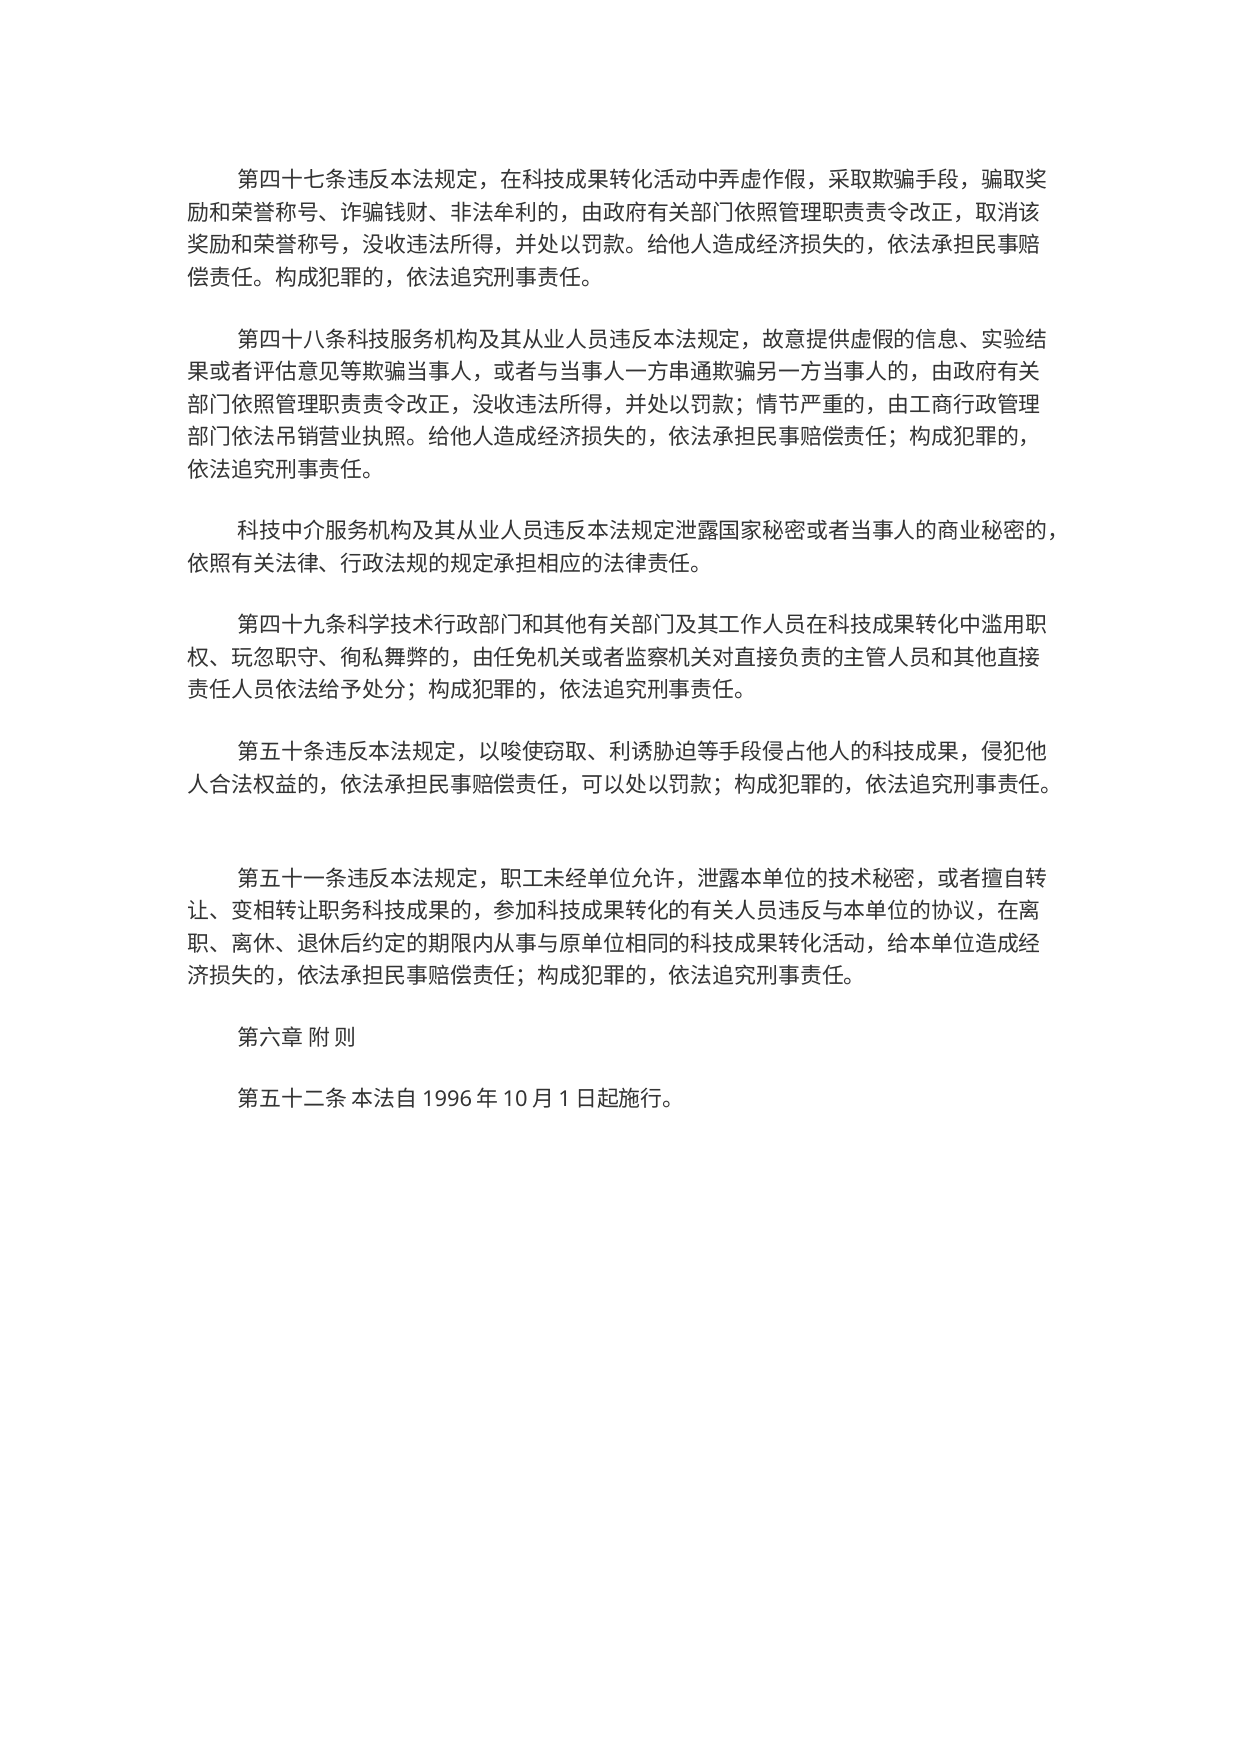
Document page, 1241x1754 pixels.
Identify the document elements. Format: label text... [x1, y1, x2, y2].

text 第五十二条 本法自1996年10月1日起施行。 [187, 1081, 1053, 1114]
text 第四十九条科学技术行政部门和其他有关部门及其工作人员在科技成果转化中滥用职权、玩忽职守、徇私舞弊的，由任免机关或者监察机关对直接负责的主管人员和其他直接责任人员依法给予处分；构成犯罪的，依法追究刑事责任。 [187, 607, 1053, 704]
text 科技中介服务机构及其从业人员违反本法规定泄露国家秘密或者当事人的商业秘密的，依照有关法律、行政法规的规定承担相应的法律责任。 [187, 513, 1053, 578]
text 第五十条违反本法规定，以唆使窃取、利诱胁迫等手段侵占他人的科技成果，侵犯他人合法权益的，依法承担民事赔偿责任，可以处以罚款；构成犯罪的，依法追究刑事责任。 [187, 734, 1053, 831]
text 第六章 附 则 [187, 1019, 1053, 1052]
text 第四十八条科技服务机构及其从业人员违反本法规定，故意提供虚假的信息、实验结果或者评估意见等欺骗当事人，或者与当事人一方串通欺骗另一方当事人的，由政府有关部门依照管理职责责令改正，没收违法所得，并处以罚款；情节严重的，由工商行政管理部门依法吊销营业执照。给他人造成经济损失的，依法承担民事赔偿责任；构成犯罪的，依法追究刑事责任。 [187, 321, 1053, 484]
text 第四十七条违反本法规定，在科技成果转化活动中弄虚作假，采取欺骗手段，骗取奖励和荣誉称号、诈骗钱财、非法牟利的，由政府有关部门依照管理职责责令改正，取消该奖励和荣誉称号，没收违法所得，并处以罚款。给他人造成经济损失的，依法承担民事赔偿责任。构成犯罪的，依法追究刑事责任。 [187, 162, 1053, 292]
text 第五十一条违反本法规定，职工未经单位允许，泄露本单位的技术秘密，或者擅自转让、变相转让职务科技成果的，参加科技成果转化的有关人员违反与本单位的协议，在离职、离休、退休后约定的期限内从事与原单位相同的科技成果转化活动，给本单位造成经济损失的，依法承担民事赔偿责任；构成犯罪的，依法追究刑事责任。 [187, 860, 1053, 990]
